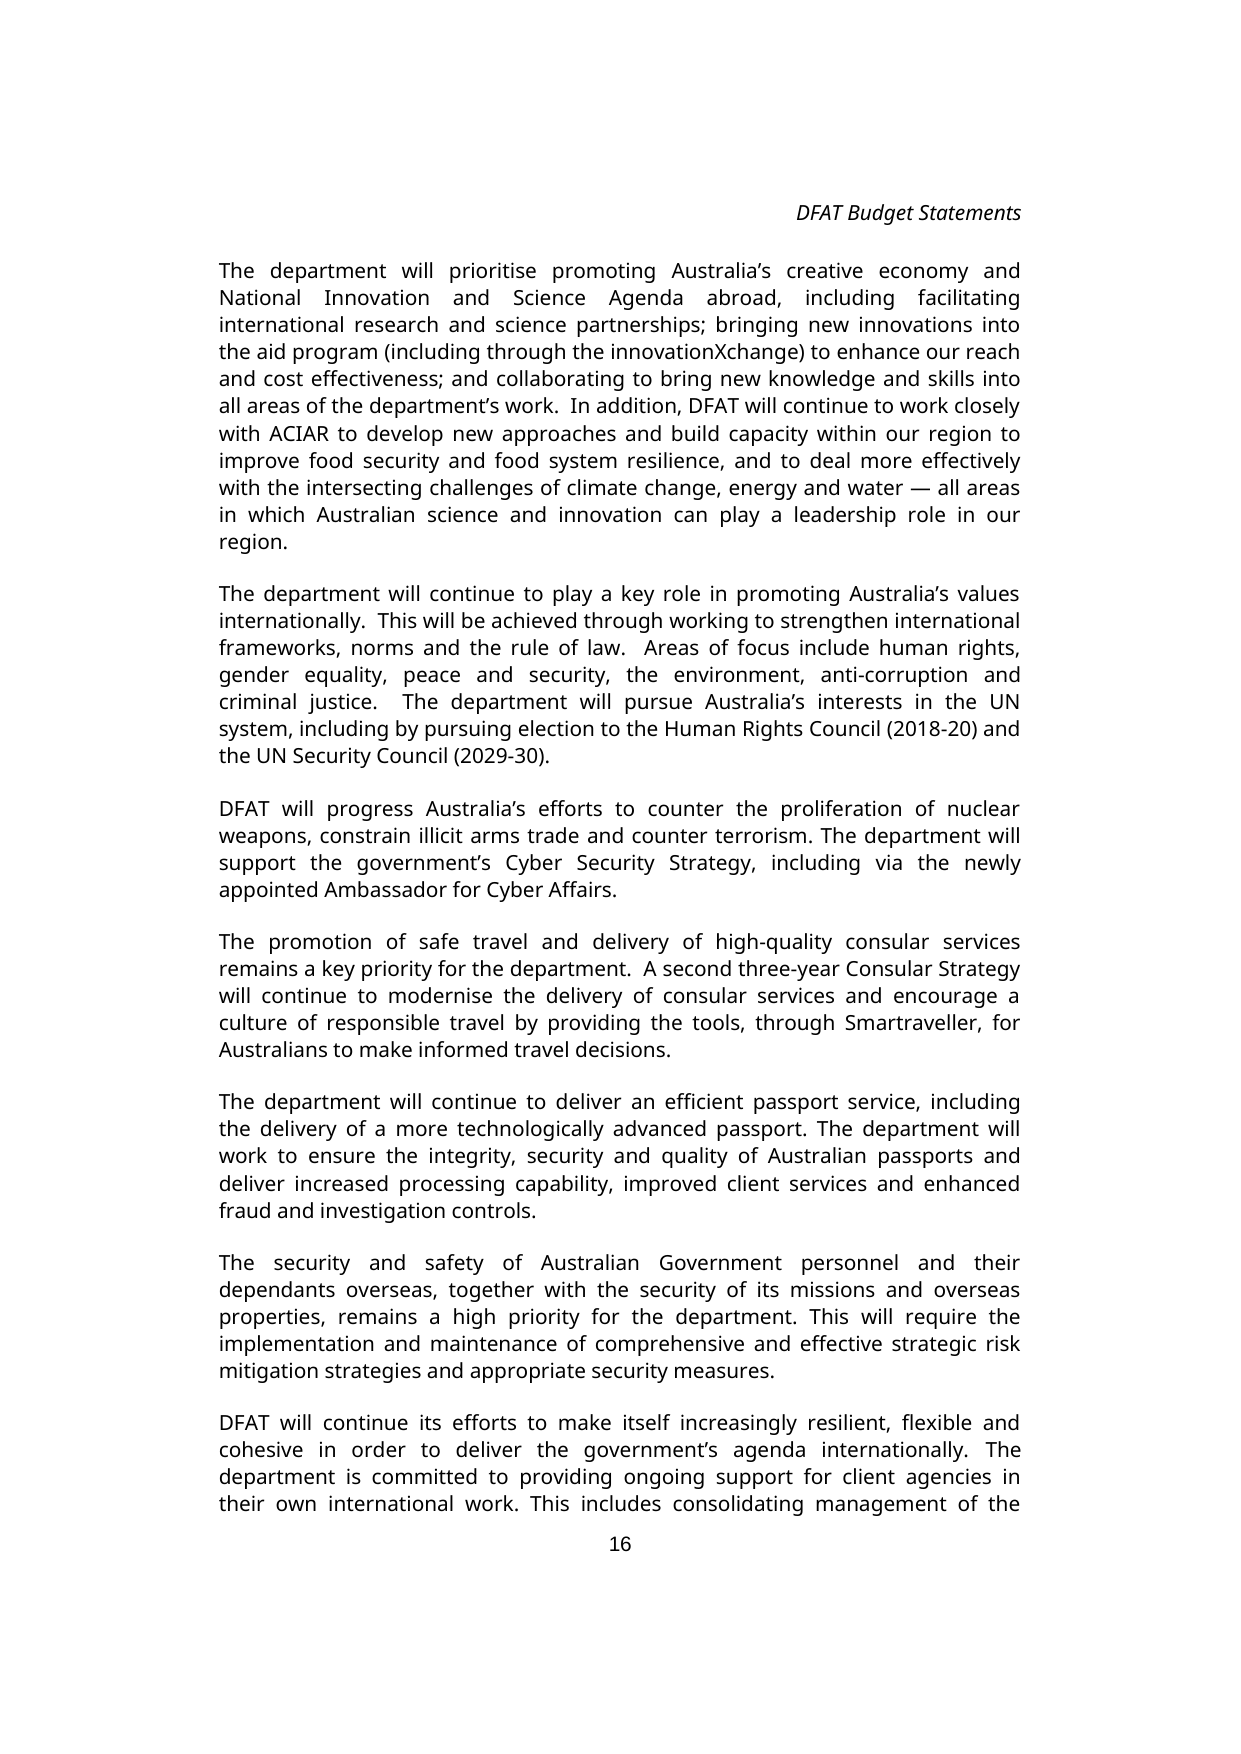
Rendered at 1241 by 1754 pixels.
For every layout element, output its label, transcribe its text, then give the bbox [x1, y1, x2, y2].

text The department will prioritise promoting Australia’s creative economy and National Innovation and Science Agenda abroad, including facilitating international research and science partnerships; bringing new innovations into the aid program (including through the innovationXchange) to enhance our reach and cost effectiveness; and collaborating to bring new knowledge and skills into all areas of the department’s work. In addition, DFAT will continue to work closely with ACIAR to develop new approaches and build capacity within our region to improve food security and food system resilience, and to deal more effectively with the intersecting challenges of climate change, energy and water — all areas in which Australian science and innovation can play a leadership role in our region. [218, 257, 1022, 555]
text The promotion of safe travel and delivery of high-quality consular services remains a key priority for the department. A second three-year Consular Strategy will continue to modernise the delivery of consular services and encourage a culture of responsible travel by providing the tools, through Smartraveller, for Australians to make informed travel decisions. [218, 928, 1022, 1063]
text The department will continue to play a key role in promoting Australia’s values internationally. This will be achieved through working to strengthen international frameworks, norms and the rule of law. Areas of focus include human rights, gender equality, peace and security, the environment, anti-corruption and criminal justice. The department will pursue Australia’s interests in the UN system, including by pursuing election to the Human Rights Council (2018-20) and the UN Security Council (2029-30). [218, 580, 1022, 769]
text The department will continue to deliver an efficient passport service, including the delivery of a more technologically advanced passport. The department will work to ensure the integrity, security and quality of Australian passports and deliver increased processing capability, improved client services and enhanced fraud and investigation controls. [218, 1088, 1022, 1223]
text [218, 1409, 1022, 1517]
text DFAT will progress Australia’s efforts to counter the proliferation of nuclear weapons, constrain illicit arms trade and counter terrorism. The department will support the government’s Cyber Security Strategy, including via the newly appointed Ambassador for Cyber Affairs. [218, 794, 1022, 903]
text The security and safety of Australian Government personnel and their dependants overseas, together with the security of its missions and overseas properties, remains a high priority for the department. This will require the implementation and maintenance of comprehensive and effective strategic risk mitigation strategies and appropriate security measures. [218, 1248, 1022, 1384]
